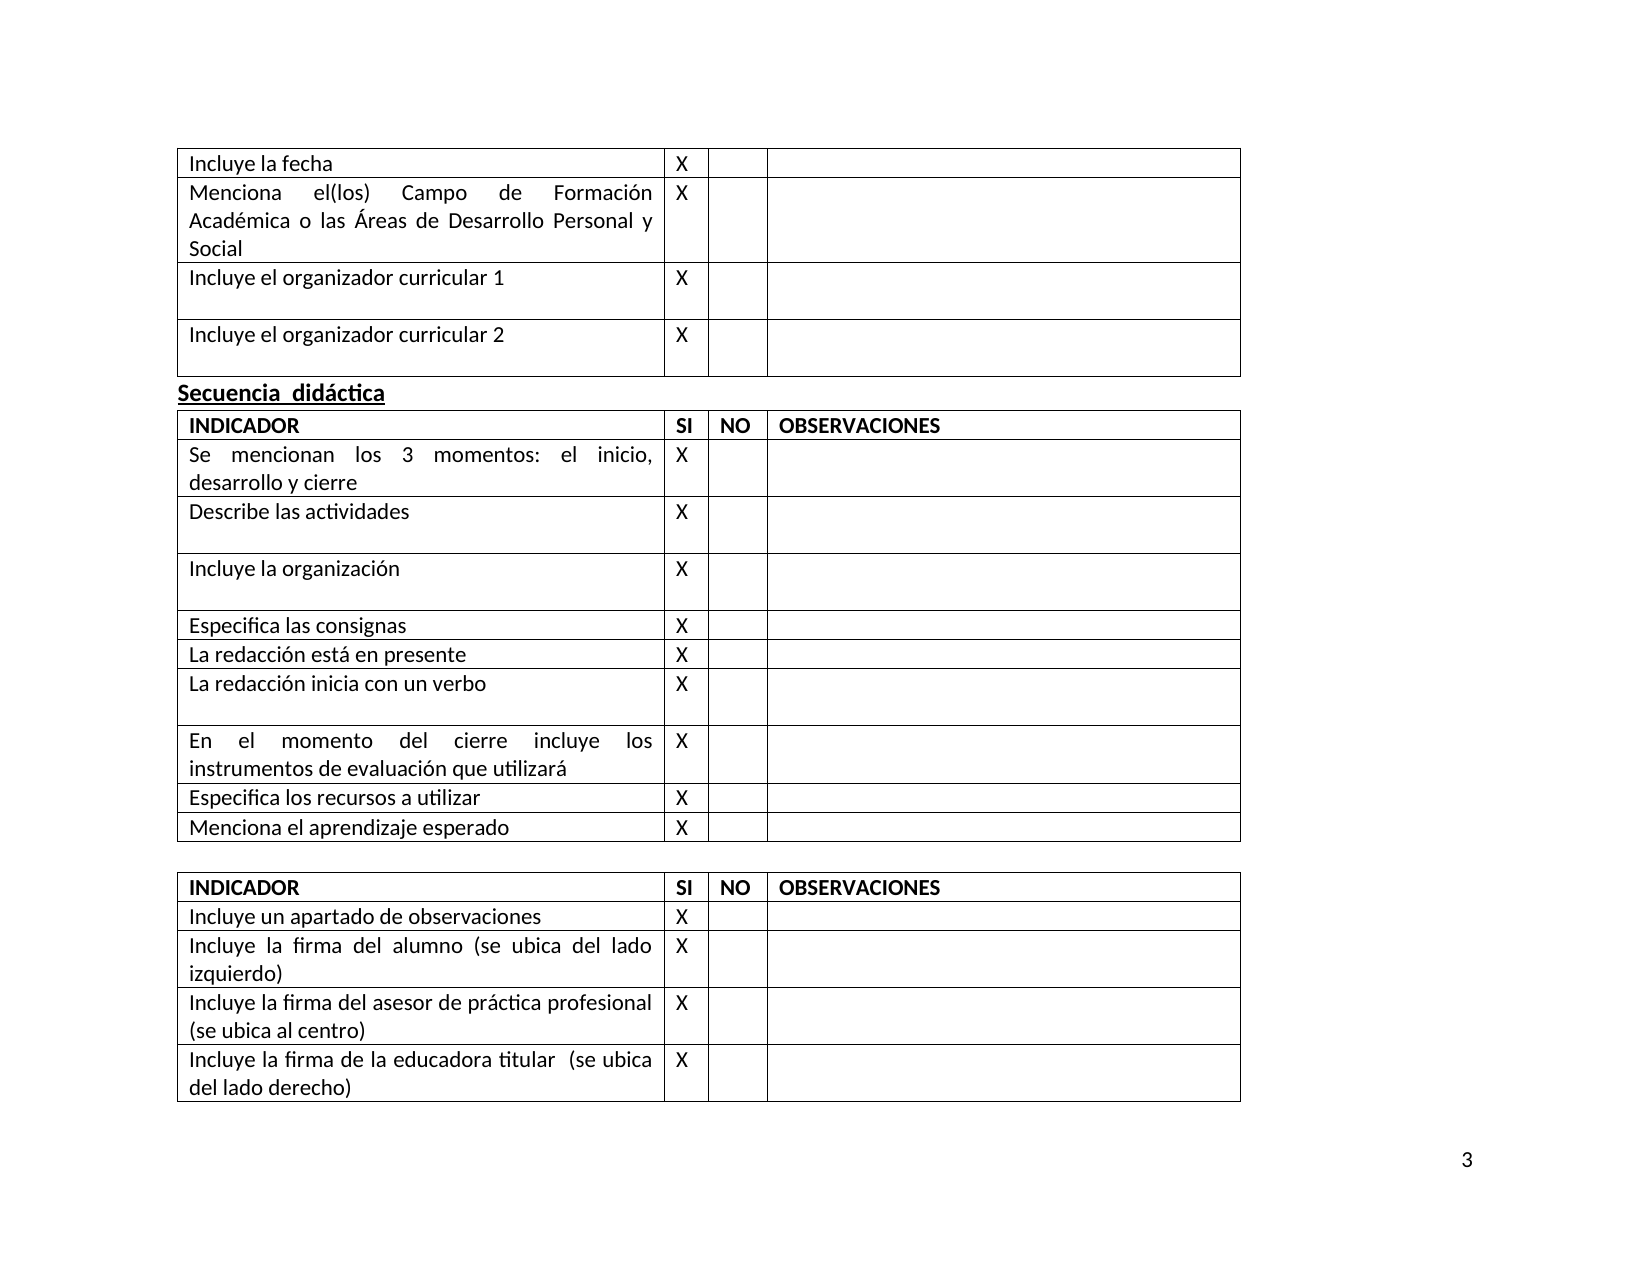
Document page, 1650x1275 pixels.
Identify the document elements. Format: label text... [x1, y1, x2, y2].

table_cell [709, 784, 767, 812]
table_cell [709, 640, 767, 668]
table_cell La redacción inicia con un verbo [178, 669, 664, 725]
table_cell [768, 149, 1240, 177]
table_cell Incluye un apartado de observaciones [178, 902, 664, 930]
table_cell X [665, 931, 708, 987]
table_cell Incluye la firma del asesor de práctica profesional (se ubica al centro) [178, 988, 664, 1044]
table_cell [768, 988, 1240, 1044]
table_cell [768, 726, 1240, 782]
table_cell [768, 784, 1240, 812]
table_cell La redacción está en presente [178, 640, 664, 668]
table_cell X [665, 784, 708, 812]
text Secuencia didáctica [177, 377, 1473, 407]
table_cell [709, 669, 767, 725]
table_cell Especifica los recursos a utilizar [178, 784, 664, 812]
table_cell En el momento del cierre incluye los instrumentos de evaluación que utilizará [178, 726, 664, 782]
table_cell [709, 440, 767, 496]
table_cell [768, 178, 1240, 262]
table_cell [709, 178, 767, 262]
table_cell [768, 554, 1240, 610]
table_cell X [665, 669, 708, 725]
table_cell X [665, 440, 708, 496]
table_cell [768, 640, 1240, 668]
table_cell Menciona el aprendizaje esperado [178, 813, 664, 841]
table_cell [709, 554, 767, 610]
table_cell [709, 813, 767, 841]
table_cell Incluye el organizador curricular 2 [178, 320, 664, 376]
table_header NO [709, 873, 767, 901]
table_cell X [665, 611, 708, 639]
table_cell Incluye la firma de la educadora titular (se ubica del lado derecho) [178, 1045, 664, 1101]
table_cell X [665, 726, 708, 782]
table_cell Especifica las consignas [178, 611, 664, 639]
table_header INDICADOR [178, 411, 664, 439]
table_cell [709, 931, 767, 987]
table_cell [709, 320, 767, 376]
table_cell [709, 988, 767, 1044]
table_cell X [665, 640, 708, 668]
table_header OBSERVACIONES [768, 411, 1240, 439]
table_cell Describe las actividades [178, 497, 664, 553]
table_cell Se mencionan los 3 momentos: el inicio, desarrollo y cierre [178, 440, 664, 496]
table_cell [768, 902, 1240, 930]
table_cell X [665, 178, 708, 262]
table_cell [768, 320, 1240, 376]
table_cell X [665, 320, 708, 376]
table_cell Incluye la fecha [178, 149, 664, 177]
table_cell [768, 669, 1240, 725]
table_cell X [665, 1045, 708, 1101]
table_cell X [665, 497, 708, 553]
table_cell X [665, 554, 708, 610]
table_cell Incluye la firma del alumno (se ubica del lado izquierdo) [178, 931, 664, 987]
table_cell [709, 149, 767, 177]
table_cell X [665, 902, 708, 930]
table_header OBSERVACIONES [768, 873, 1240, 901]
table_cell [709, 497, 767, 553]
table_header NO [709, 411, 767, 439]
table_cell [768, 931, 1240, 987]
table_cell Incluye el organizador curricular 1 [178, 263, 664, 319]
table_cell [768, 813, 1240, 841]
table_cell Incluye la organización [178, 554, 664, 610]
table_cell Menciona el(los) Campo de Formación Académica o las Áreas de Desarrollo Personal y Social [178, 178, 664, 262]
table_header SI [665, 411, 708, 439]
table_cell X [665, 813, 708, 841]
table_header INDICADOR [178, 873, 664, 901]
table_cell [709, 263, 767, 319]
table_cell [768, 611, 1240, 639]
table_cell X [665, 988, 708, 1044]
table_cell [768, 1045, 1240, 1101]
table_cell [709, 726, 767, 782]
table_cell [709, 1045, 767, 1101]
table_cell X [665, 263, 708, 319]
table_cell [709, 902, 767, 930]
table_cell [709, 611, 767, 639]
table_cell [768, 263, 1240, 319]
table_cell X [665, 149, 708, 177]
table_cell [768, 440, 1240, 496]
table_header SI [665, 873, 708, 901]
table_cell [768, 497, 1240, 553]
